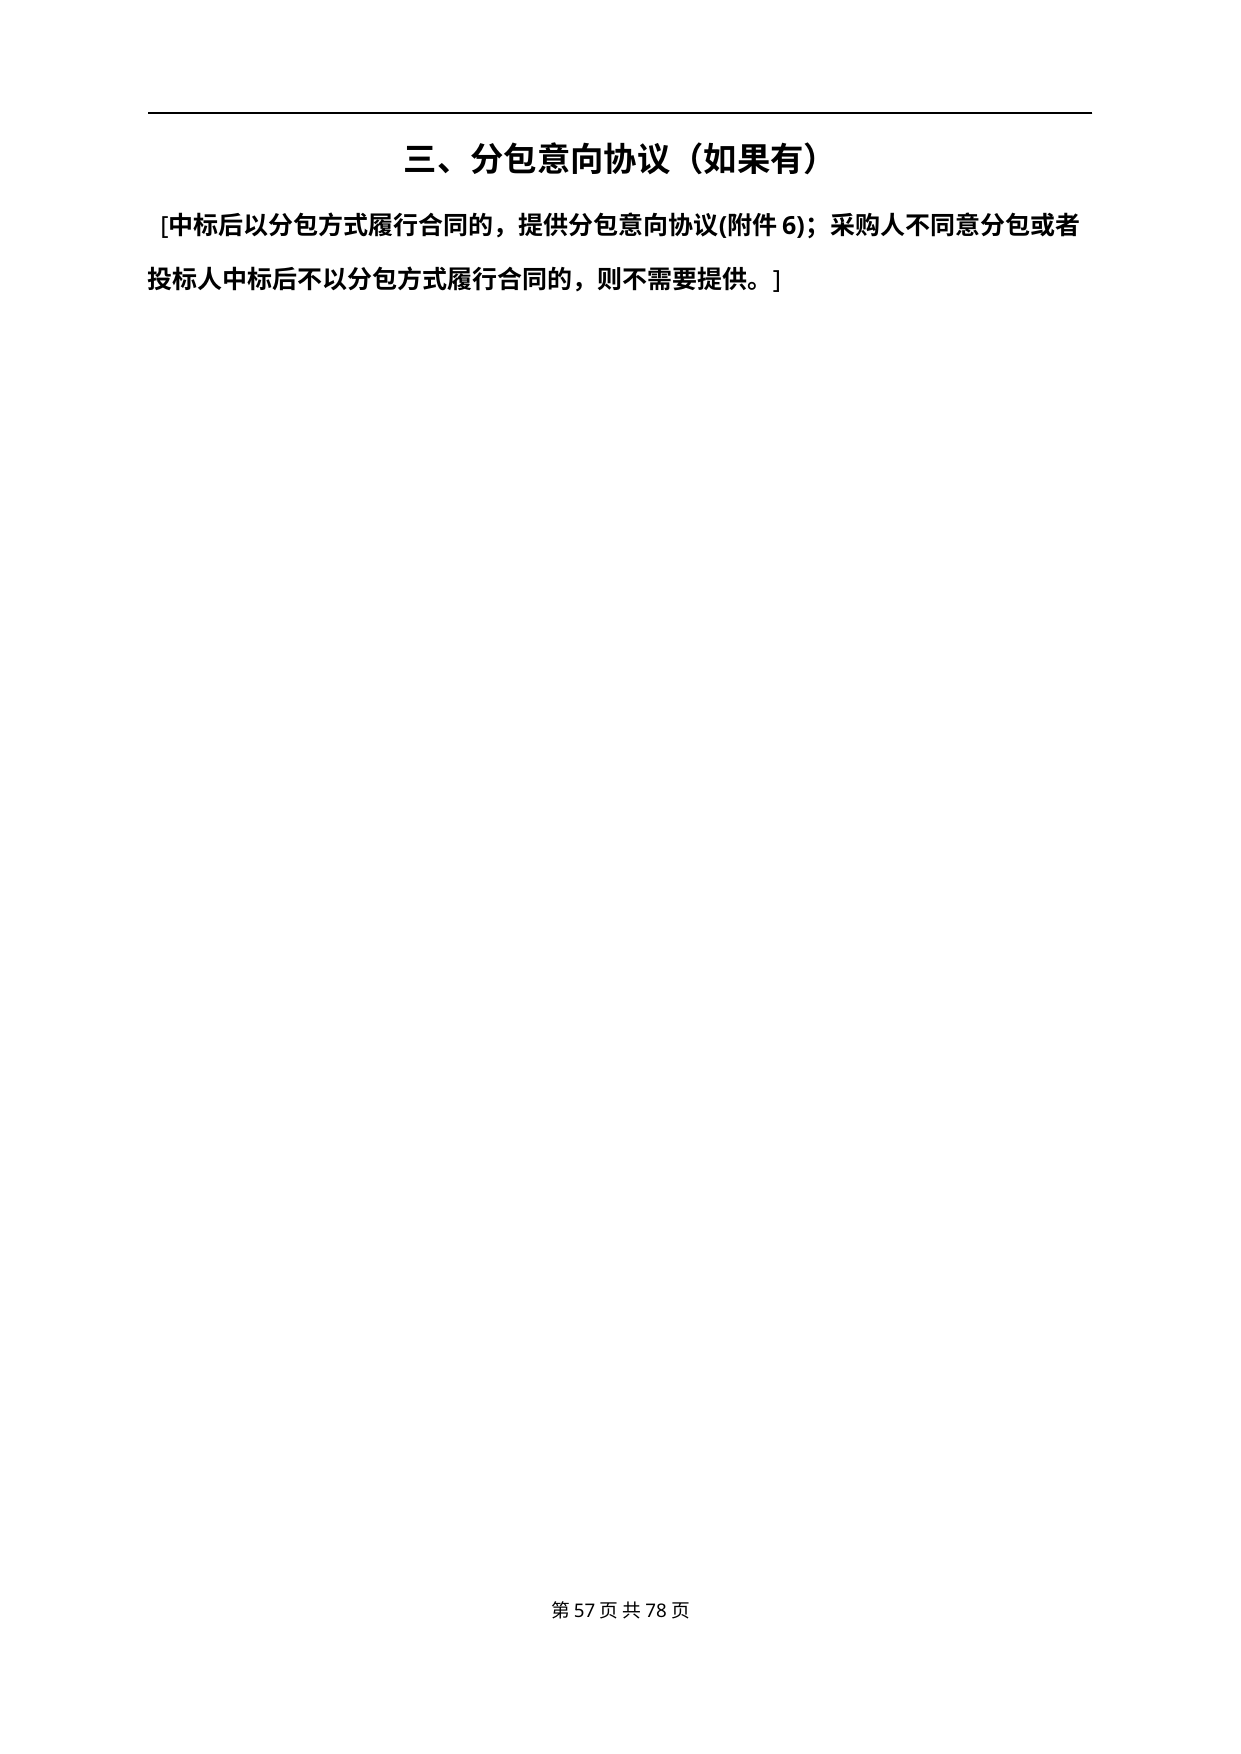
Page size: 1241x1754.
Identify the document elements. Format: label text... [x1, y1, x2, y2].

text 三、分包意向协议（如果有） [148, 133, 1092, 181]
text [中标后以分包方式履行合同的，提供分包意向协议(附件6)；采购人不同意分包或者投标人中标后不以分包方式履行合同的，则不需要提供。] [148, 205, 1092, 296]
